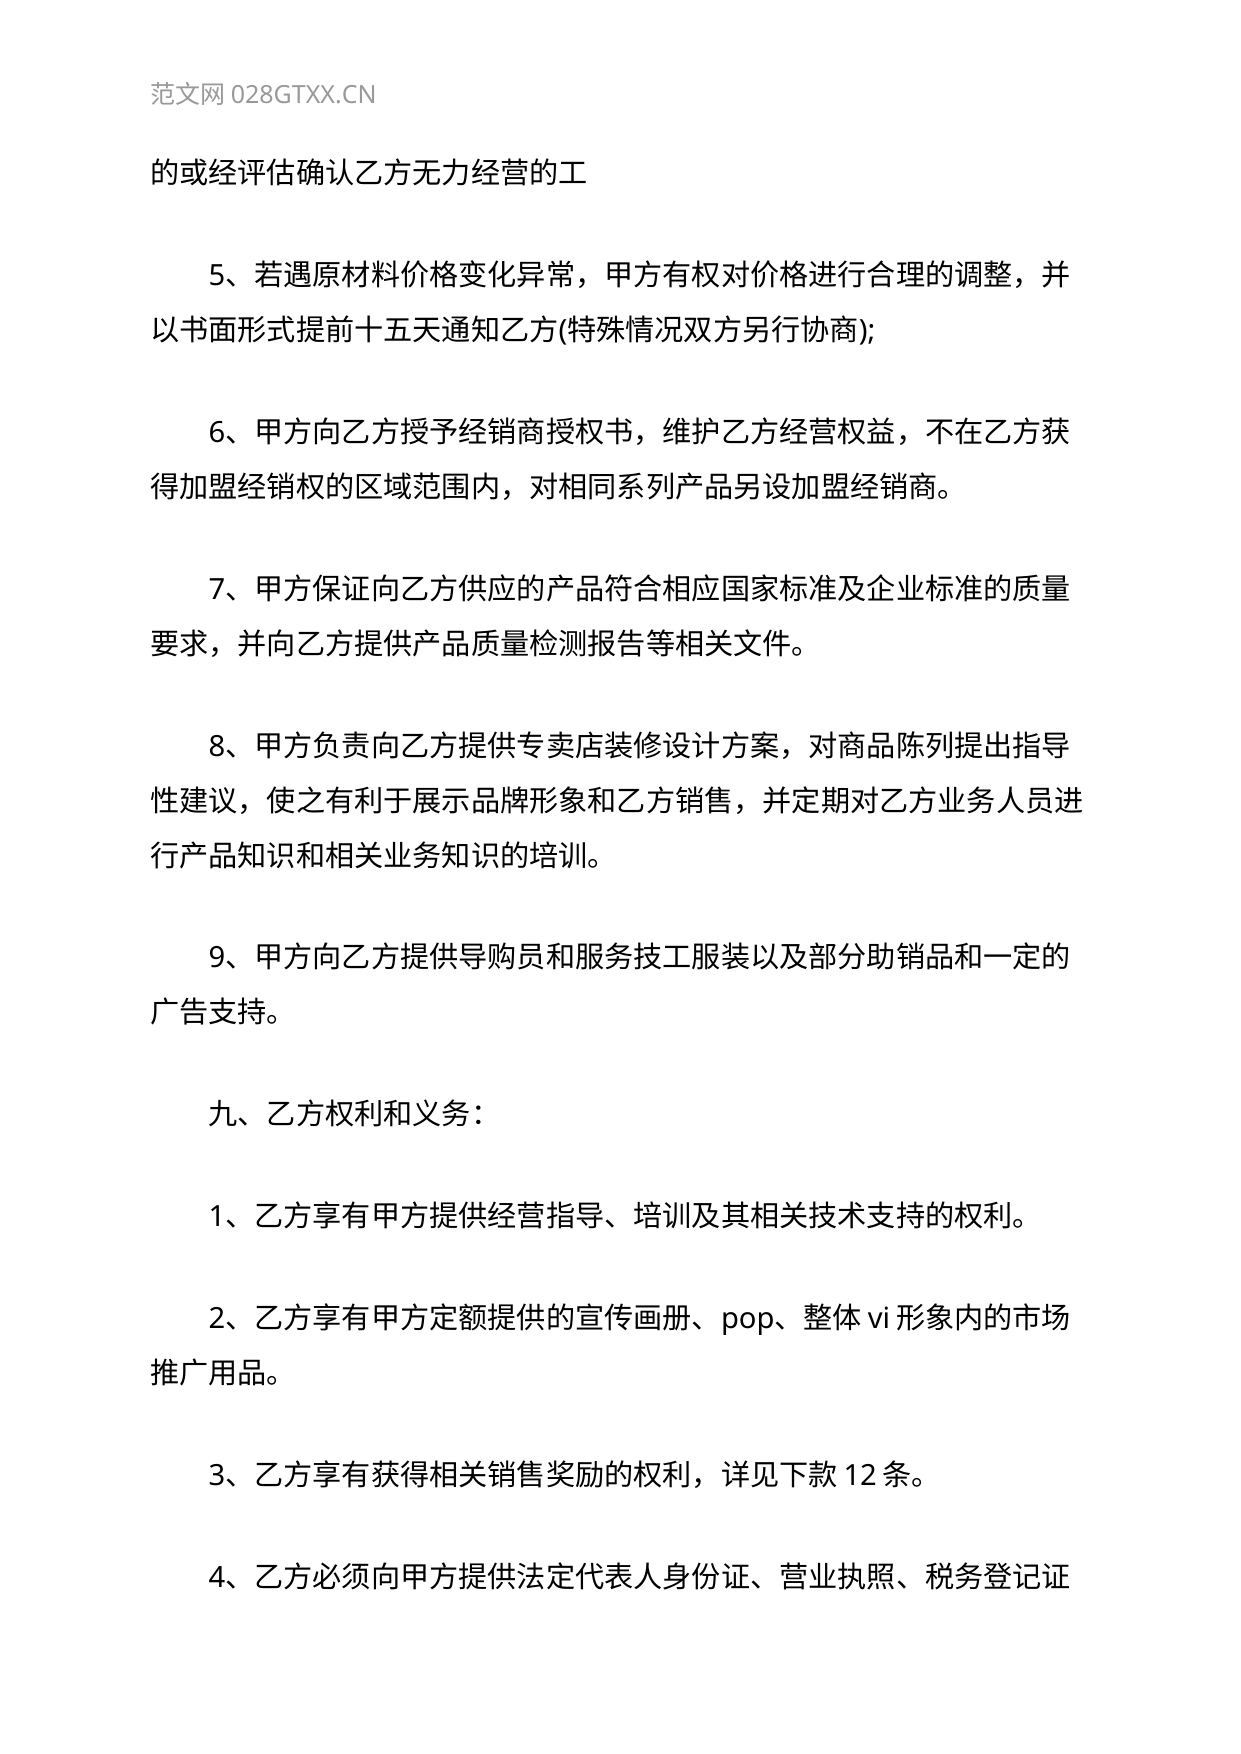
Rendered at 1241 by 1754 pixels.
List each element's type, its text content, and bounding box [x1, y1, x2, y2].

text 2、乙方享有甲方定额提供的宣传画册、pop、整体vi形象内的市场推广用品。 [150, 1294, 1090, 1392]
text 8、甲方负责向乙方提供专卖店装修设计方案，对商品陈列提出指导性建议，使之有利于展示品牌形象和乙方销售，并定期对乙方业务人员进行产品知识和相关业务知识的培训。 [150, 722, 1090, 874]
text 3、乙方享有获得相关销售奖励的权利，详见下款12条。 [150, 1451, 1090, 1494]
text 9、甲方向乙方提供导购员和服务技工服装以及部分助销品和一定的广告支持。 [150, 934, 1090, 1031]
text 九、乙方权利和义务： [150, 1091, 1090, 1133]
text 6、甲方向乙方授予经销商授权书，维护乙方经营权益，不在乙方获得加盟经销权的区域范围内，对相同系列产品另设加盟经销商。 [150, 409, 1090, 506]
text 5、若遇原材料价格变化异常，甲方有权对价格进行合理的调整，并以书面形式提前十五天通知乙方(特殊情况双方另行协商); [150, 252, 1090, 349]
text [150, 150, 1090, 192]
text 7、甲方保证向乙方供应的产品符合相应国家标准及企业标准的质量要求，并向乙方提供产品质量检测报告等相关文件。 [150, 566, 1090, 663]
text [150, 1553, 1090, 1596]
text 1、乙方享有甲方提供经营指导、培训及其相关技术支持的权利。 [150, 1192, 1090, 1235]
